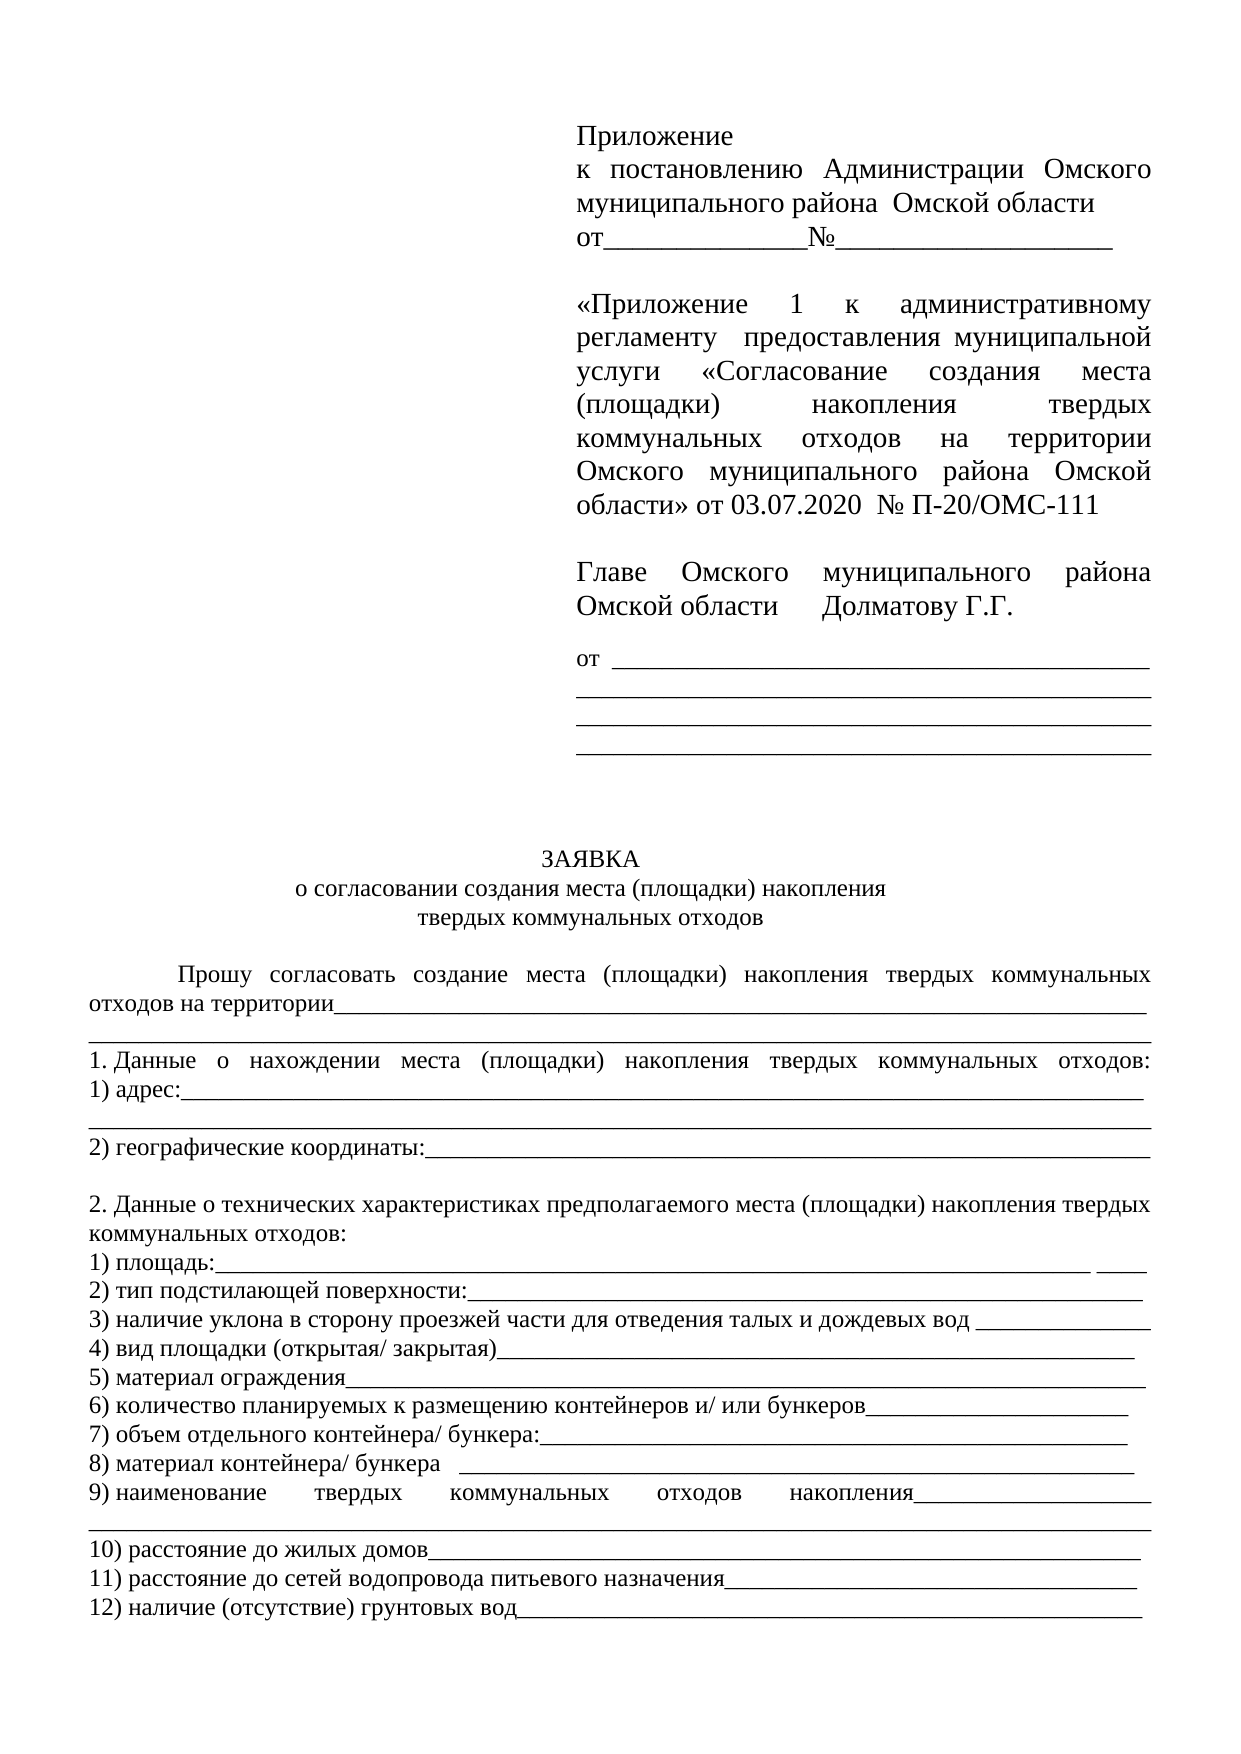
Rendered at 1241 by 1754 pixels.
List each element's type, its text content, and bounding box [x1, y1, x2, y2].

text 9) наименование твердых коммунальных отходов накопления___________________ _____________________________________________________________________________________ [88, 1477, 1152, 1534]
text Приложение [576, 118, 1152, 152]
text от ___________________________________________ [576, 643, 1152, 672]
text _____________________________________________________________________________________ [88, 1017, 1152, 1045]
text _____________________________________________________________________________________ [88, 1103, 1152, 1132]
text Прошу согласовать создание места (площадки) накопления твердых коммунальных отходов на территории_________________________________________________________________ [88, 959, 1152, 1017]
text ______________________________________________ [576, 672, 1152, 700]
text 3) наличие уклона в сторону проезжей части для отведения талых и дождевых вод ______________ [88, 1304, 1152, 1333]
text 2) географические координаты:__________________________________________________________ [88, 1132, 1152, 1160]
text 12) наличие (отсутствие) грунтовых вод__________________________________________________ [88, 1592, 1152, 1620]
text ______________________________________________ [576, 729, 1152, 758]
text 2. Данные о технических характеристиках предполагаемого места (площадки) накопления твердых коммунальных отходов: [88, 1189, 1152, 1247]
text 4) вид площадки (открытая/ закрытая)___________________________________________________ [88, 1333, 1152, 1362]
text 10) расстояние до жилых домов_________________________________________________________ [88, 1534, 1152, 1563]
text 2) тип подстилающей поверхности:______________________________________________________ [88, 1275, 1152, 1304]
text 1. Данные о нахождении места (площадки) накопления твердых коммунальных отходов: 1) адрес:_____________________________________________________________________________ [88, 1045, 1152, 1103]
text Главе Омского муниципального района Омской области Долматову Г.Г. [576, 554, 1152, 621]
text ЗАЯВКА [29, 844, 1152, 873]
text 6) количество планируемых к размещению контейнеров и/ или бункеров_____________________ [88, 1390, 1152, 1419]
text 1) площадь:______________________________________________________________________ ____ [88, 1247, 1152, 1275]
text твердых коммунальных отходов [29, 902, 1152, 930]
text от______________№___________________ [576, 219, 1152, 252]
text 8) материал контейнера/ бункера ______________________________________________________ [88, 1448, 1152, 1477]
text 11) расстояние до сетей водопровода питьевого назначения_________________________________ [88, 1563, 1152, 1592]
text к постановлению Администрации Омского муниципального района Омской области [576, 152, 1152, 219]
text о согласовании создания места (площадки) накопления [29, 873, 1152, 902]
text «Приложение 1 к административному регламенту предоставления муниципальной услуги «Согласование создания места (площадки) накопления твердых коммунальных отходов на территории Омского муниципального района Омской области» от 03.07.2020 № П-20/ОМС-111 [576, 286, 1152, 521]
text 7) объем отдельного контейнера/ бункера:_______________________________________________ [88, 1419, 1152, 1448]
text 5) материал ограждения________________________________________________________________ [88, 1362, 1152, 1390]
text ______________________________________________ [576, 700, 1152, 729]
